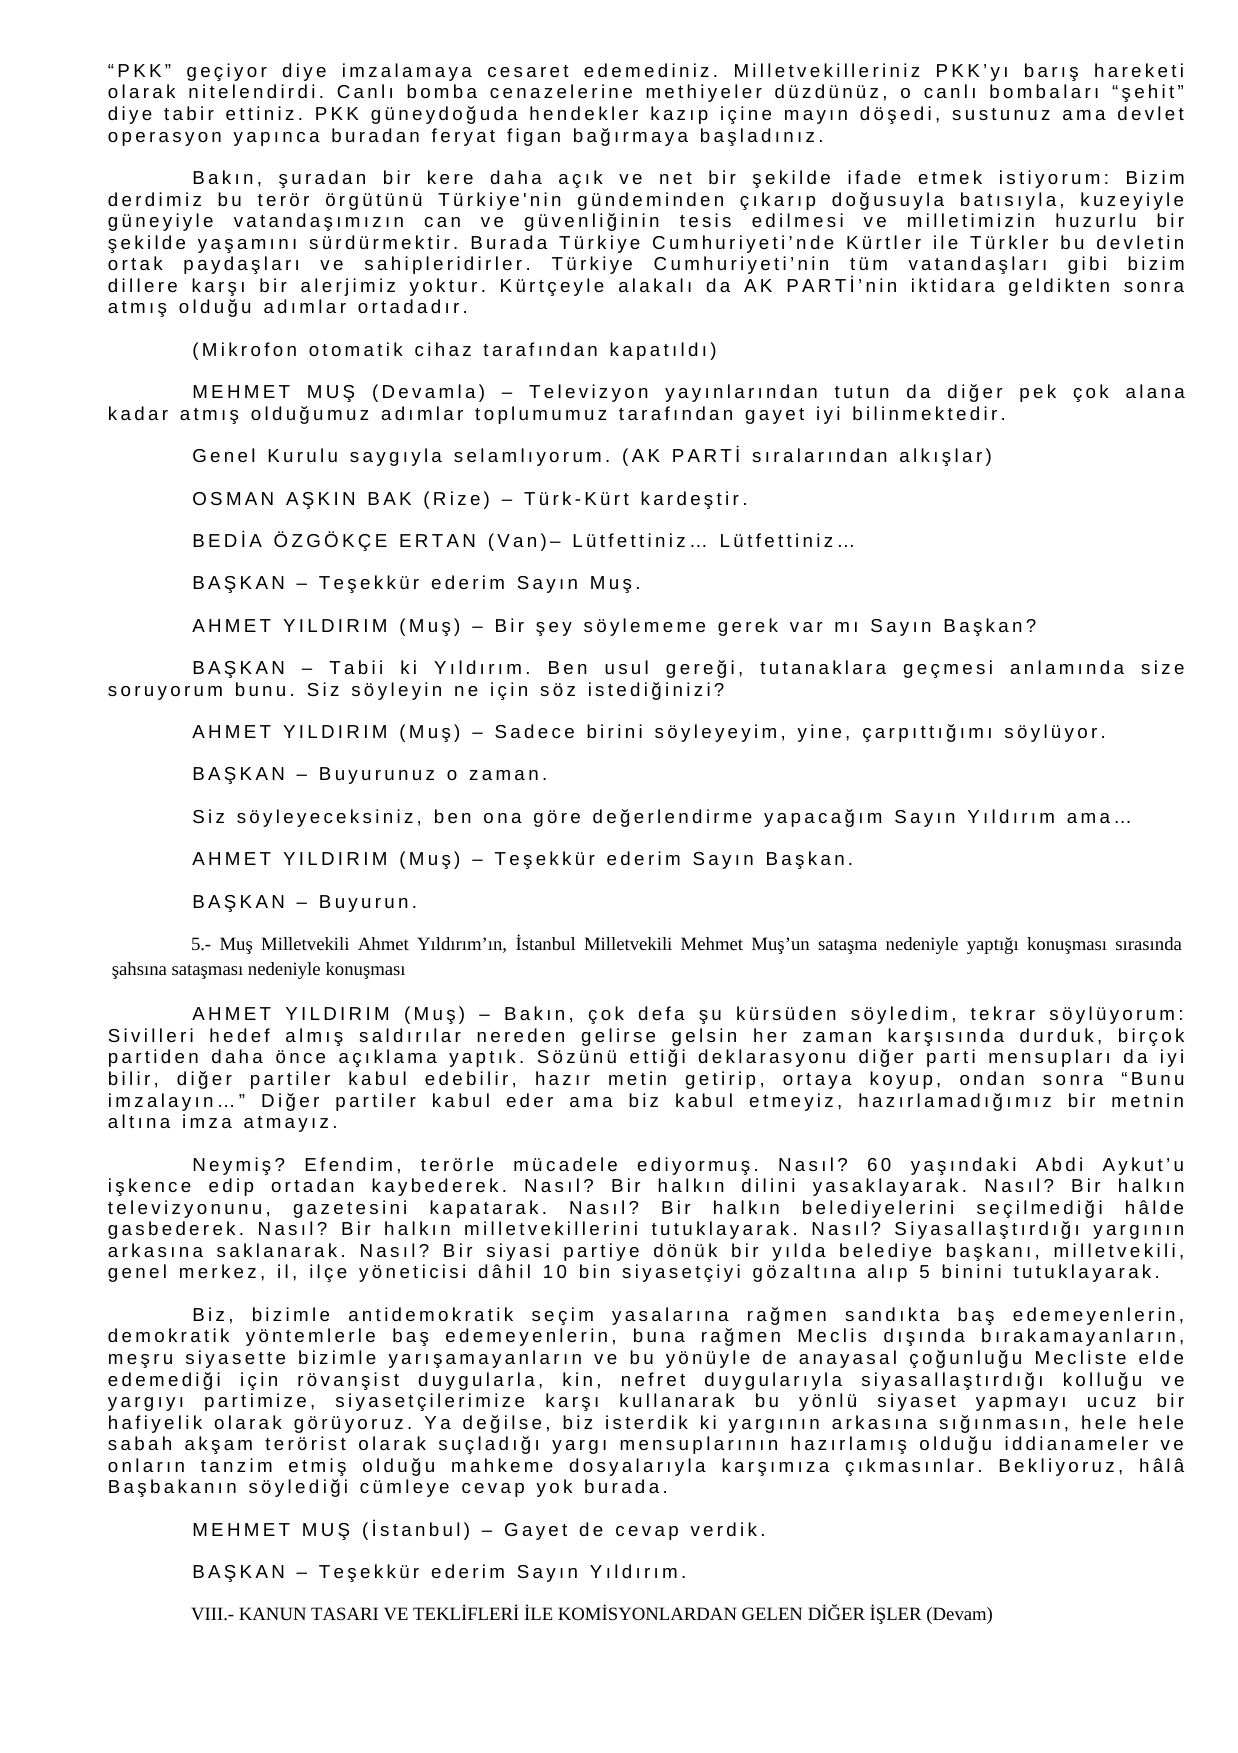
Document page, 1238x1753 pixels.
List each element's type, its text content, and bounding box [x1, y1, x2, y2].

text Siz söyleyeceksiniz, ben ona göre değerlendirme yapacağım Sayın Yıldırım ama… [108, 806, 1186, 827]
text VIII.- KANUN TASARI VE TEKLİFLERİ İLE KOMİSYONLARDAN GELEN DİĞER İŞLER (Devam) [112, 1603, 1184, 1625]
text MEHMET MUŞ (İstanbul) – Gayet de cevap verdik. [108, 1518, 1186, 1540]
text BAŞKAN – Buyurun. [108, 890, 1186, 912]
text AHMET YILDIRIM (Muş) – Bakın, çok defa şu kürsüden söyledim, tekrar söylüyorum: Sivilleri hedef almış saldırılar nereden gelirse gelsin her zaman karşısında durduk, birçok partiden daha önce açıklama yaptık. Sözünü ettiği deklarasyonu diğer parti mensupları da iyi bilir, diğer partiler kabul edebilir, hazır metin getirip, ortaya koyup, ondan sonra “Bunu imzalayın…” Diğer partiler kabul eder ama biz kabul etmeyiz, hazırlamadığımız bir metnin altına imza atmayız. [108, 1003, 1186, 1133]
text OSMAN AŞKIN BAK (Rize) – Türk-Kürt kardeştir. [108, 487, 1186, 509]
text BAŞKAN – Tabii ki Yıldırım. Ben usul gereği, tutanaklara geçmesi anlamında size soruyorum bunu. Siz söyleyin ne için söz istediğinizi? [108, 657, 1186, 700]
text BAŞKAN – Buyurunuz o zaman. [108, 763, 1186, 785]
text Bakın, şuradan bir kere daha açık ve net bir şekilde ifade etmek istiyorum: Bizim derdimiz bu terör örgütünü Türkiye'nin gündeminden çıkarıp doğusuyla batısıyla, kuzeyiyle güneyiyle vatandaşımızın can ve güvenliğinin tesis edilmesi ve milletimizin huzurlu bir şekilde yaşamını sürdürmektir. Burada Türkiye Cumhuriyeti’nde Kürtler ile Türkler bu devletin ortak paydaşları ve sahipleridirler. Türkiye Cumhuriyeti’nin tüm vatandaşları gibi bizim dillere karşı bir alerjimiz yoktur. Kürtçeyle alakalı da AK PARTİ’nin iktidara geldikten sonra atmış olduğu adımlar ortadadır. [108, 167, 1186, 318]
text BAŞKAN – Teşekkür ederim Sayın Yıldırım. [108, 1561, 1186, 1582]
text BEDİA ÖZGÖKÇE ERTAN (Van)– Lütfettiniz… Lütfettiniz… [108, 530, 1186, 551]
text AHMET YILDIRIM (Muş) – Bir şey söylememe gerek var mı Sayın Başkan? [108, 614, 1186, 636]
text (Mikrofon otomatik cihaz tarafından kapatıldı) [108, 338, 1186, 360]
text 5.- Muş Milletvekili Ahmet Yıldırım’ın, İstanbul Milletvekili Mehmet Muş’un sataşma nedeniyle yaptığı konuşması sırasında şahsına sataşması nedeniyle konuşması [112, 933, 1184, 979]
text AHMET YILDIRIM (Muş) – Sadece birini söyleyeyim, yine, çarpıttığımı söylüyor. [108, 721, 1186, 742]
text Genel Kurulu saygıyla selamlıyorum. (AK PARTİ sıralarından alkışlar) [108, 445, 1186, 466]
text AHMET YILDIRIM (Muş) – Teşekkür ederim Sayın Başkan. [108, 848, 1186, 869]
text Biz, bizimle antidemokratik seçim yasalarına rağmen sandıkta baş edemeyenlerin, demokratik yöntemlerle baş edemeyenlerin, buna rağmen Meclis dışında bırakamayanların, meşru siyasette bizimle yarışamayanların ve bu yönüyle de anayasal çoğunluğu Mecliste elde edemediği için rövanşist duygularla, kin, nefret duygularıyla siyasallaştırdığı kolluğu ve yargıyı partimize, siyasetçilerimize karşı kullanarak bu yönlü siyaset yapmayı ucuz bir hafiyelik olarak görüyoruz. Ya değilse, biz isterdik ki yargının arkasına sığınmasın, hele hele sabah akşam terörist olarak suçladığı yargı mensuplarının hazırlamış olduğu iddianameler ve onların tanzim etmiş olduğu mahkeme dosyalarıyla karşımıza çıkmasınlar. Bekliyoruz, hâlâ Başbakanın söylediği cümleye cevap yok burada. [108, 1304, 1186, 1498]
text BAŞKAN – Teşekkür ederim Sayın Muş. [108, 572, 1186, 594]
text Neymiş? Efendim, terörle mücadele ediyormuş. Nasıl? 60 yaşındaki Abdi Aykut’u işkence edip ortadan kaybederek. Nasıl? Bir halkın dilini yasaklayarak. Nasıl? Bir halkın televizyonunu, gazetesini kapatarak. Nasıl? Bir halkın belediyelerini seçilmediği hâlde gasbederek. Nasıl? Bir halkın milletvekillerini tutuklayarak. Nasıl? Siyasallaştırdığı yargının arkasına saklanarak. Nasıl? Bir siyasi partiye dönük bir yılda belediye başkanı, milletvekili, genel merkez, il, ilçe yöneticisi dâhil 10 bin siyasetçiyi gözaltına alıp 5 binini tutuklayarak. [108, 1153, 1186, 1283]
text MEHMET MUŞ (Devamla) – Televizyon yayınlarından tutun da diğer pek çok alana kadar atmış olduğumuz adımlar toplumumuz tarafından gayet iyi bilinmektedir. [108, 381, 1186, 424]
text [108, 60, 1186, 146]
